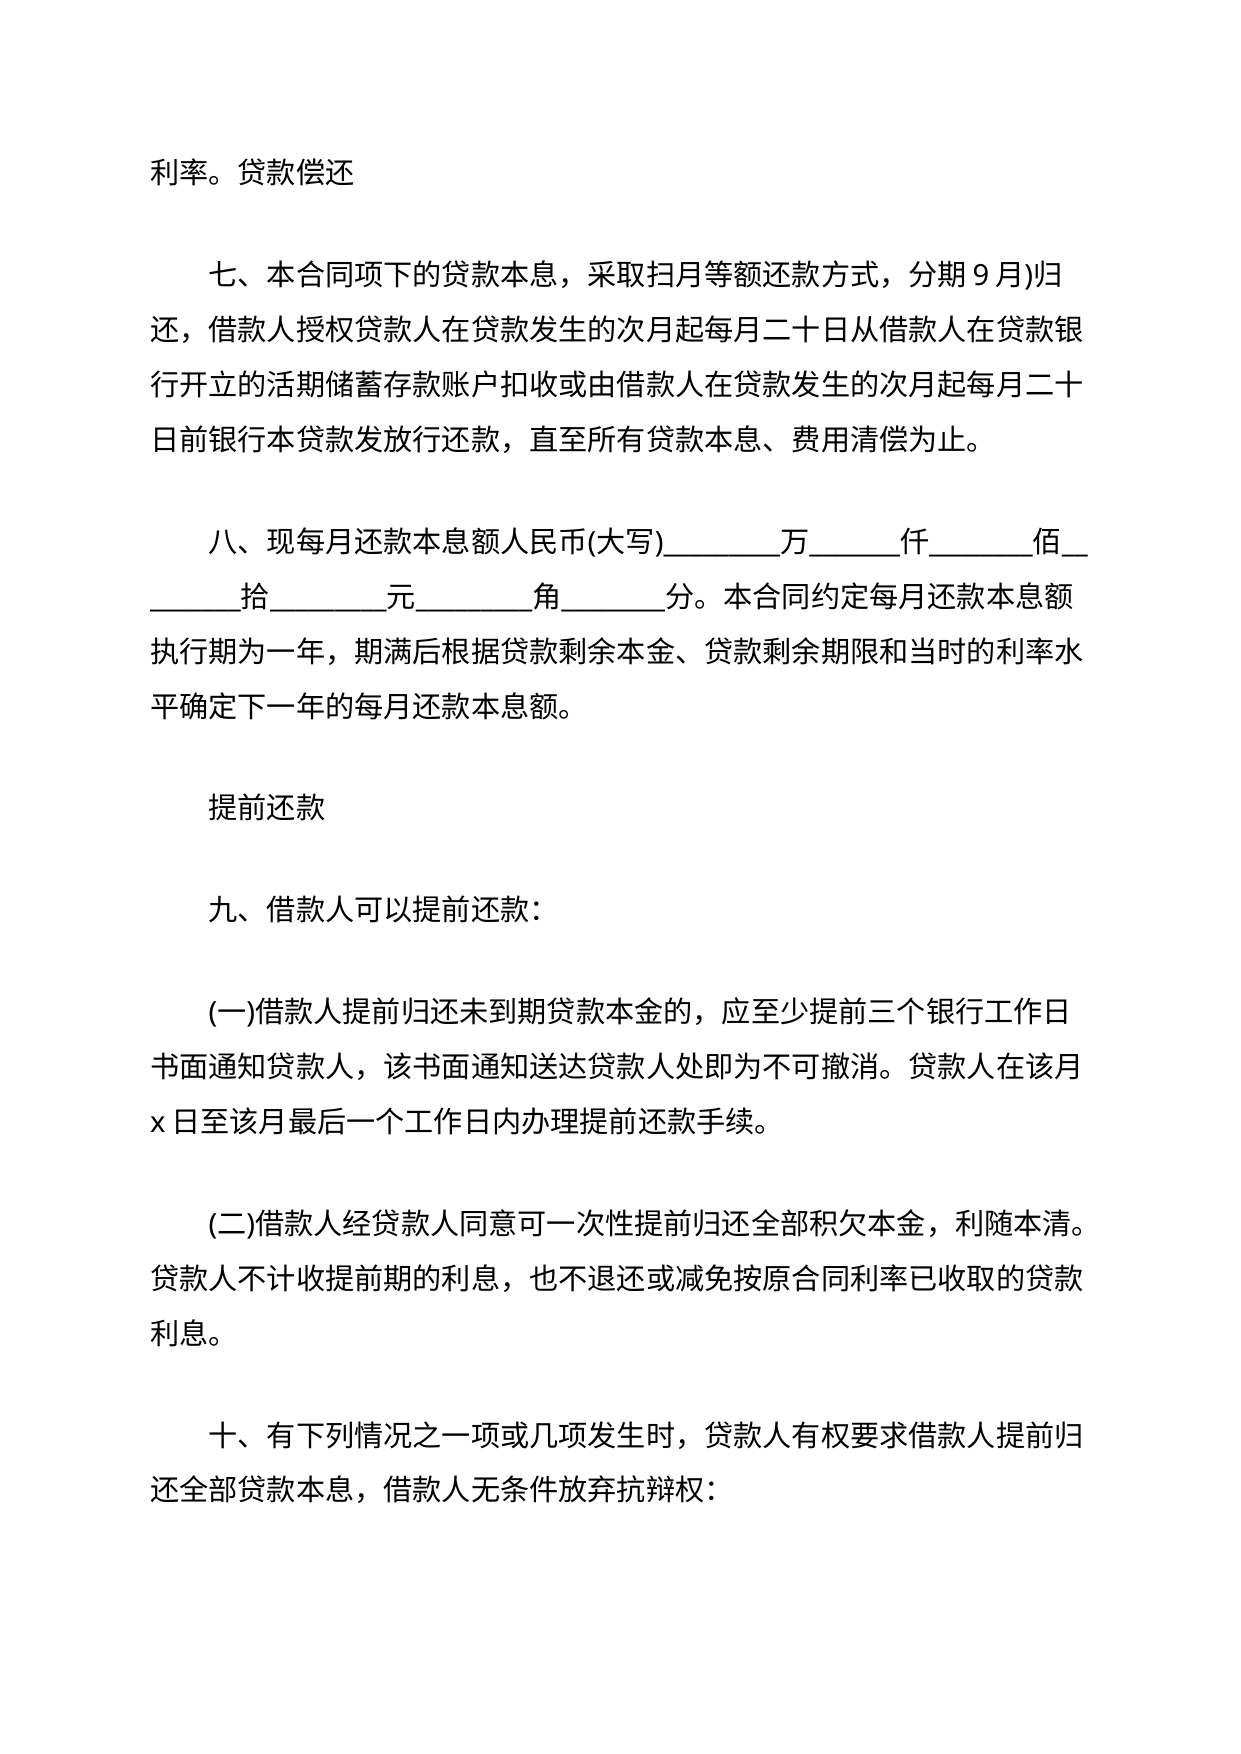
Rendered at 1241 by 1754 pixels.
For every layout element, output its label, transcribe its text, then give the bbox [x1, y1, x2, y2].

text 九、借款人可以提前还款： [150, 887, 1090, 929]
text (二)借款人经贷款人同意可一次性提前归还全部积欠本金，利随本清。贷款人不计收提前期的利息，也不退还或减免按原合同利率已收取的贷款利息。 [150, 1200, 1090, 1353]
text 七、本合同项下的贷款本息，采取扫月等额还款方式，分期9月)归还，借款人授权贷款人在贷款发生的次月起每月二十日从借款人在贷款银行开立的活期储蓄存款账户扣收或由借款人在贷款发生的次月起每月二十日前银行本贷款发放行还款，直至所有贷款本息、费用清偿为止。 [150, 252, 1090, 459]
text 十、有下列情况之一项或几项发生时，贷款人有权要求借款人提前归还全部贷款本息，借款人无条件放弃抗辩权： [150, 1412, 1090, 1509]
text 提前还款 [150, 785, 1090, 827]
text (一)借款人提前归还未到期贷款本金的，应至少提前三个银行工作日书面通知贷款人，该书面通知送达贷款人处即为不可撤消。贷款人在该月x日至该月最后一个工作日内办理提前还款手续。 [150, 988, 1090, 1141]
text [150, 150, 1090, 192]
text 八、现每月还款本息额人民币(大写)_________万_______仟________佰_________拾_________元_________角________分。本合同约定每月还款本息额执行期为一年，期满后根据贷款剩余本金、贷款剩余期限和当时的利率水平确定下一年的每月还款本息额。 [150, 518, 1090, 726]
